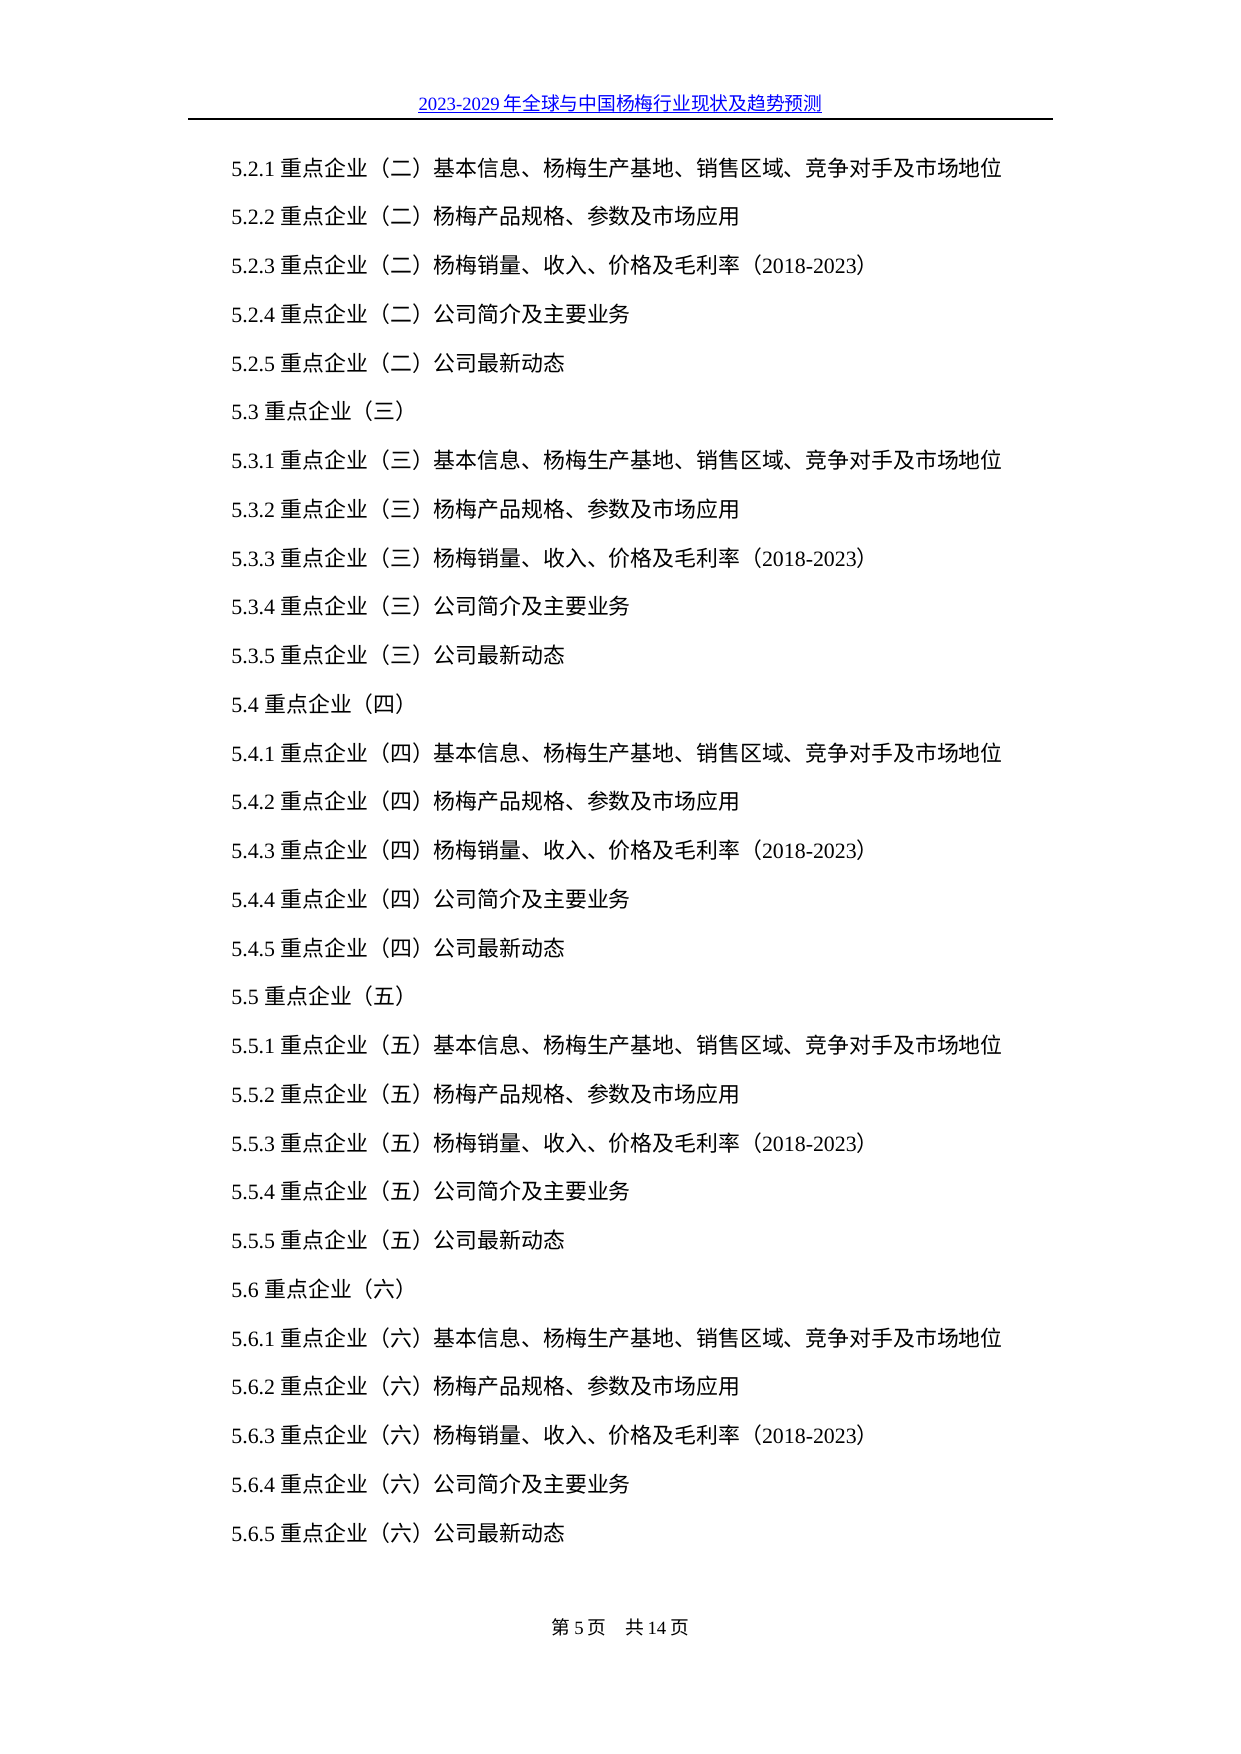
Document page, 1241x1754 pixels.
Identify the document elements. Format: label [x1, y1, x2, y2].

text [187, 150, 1053, 1548]
